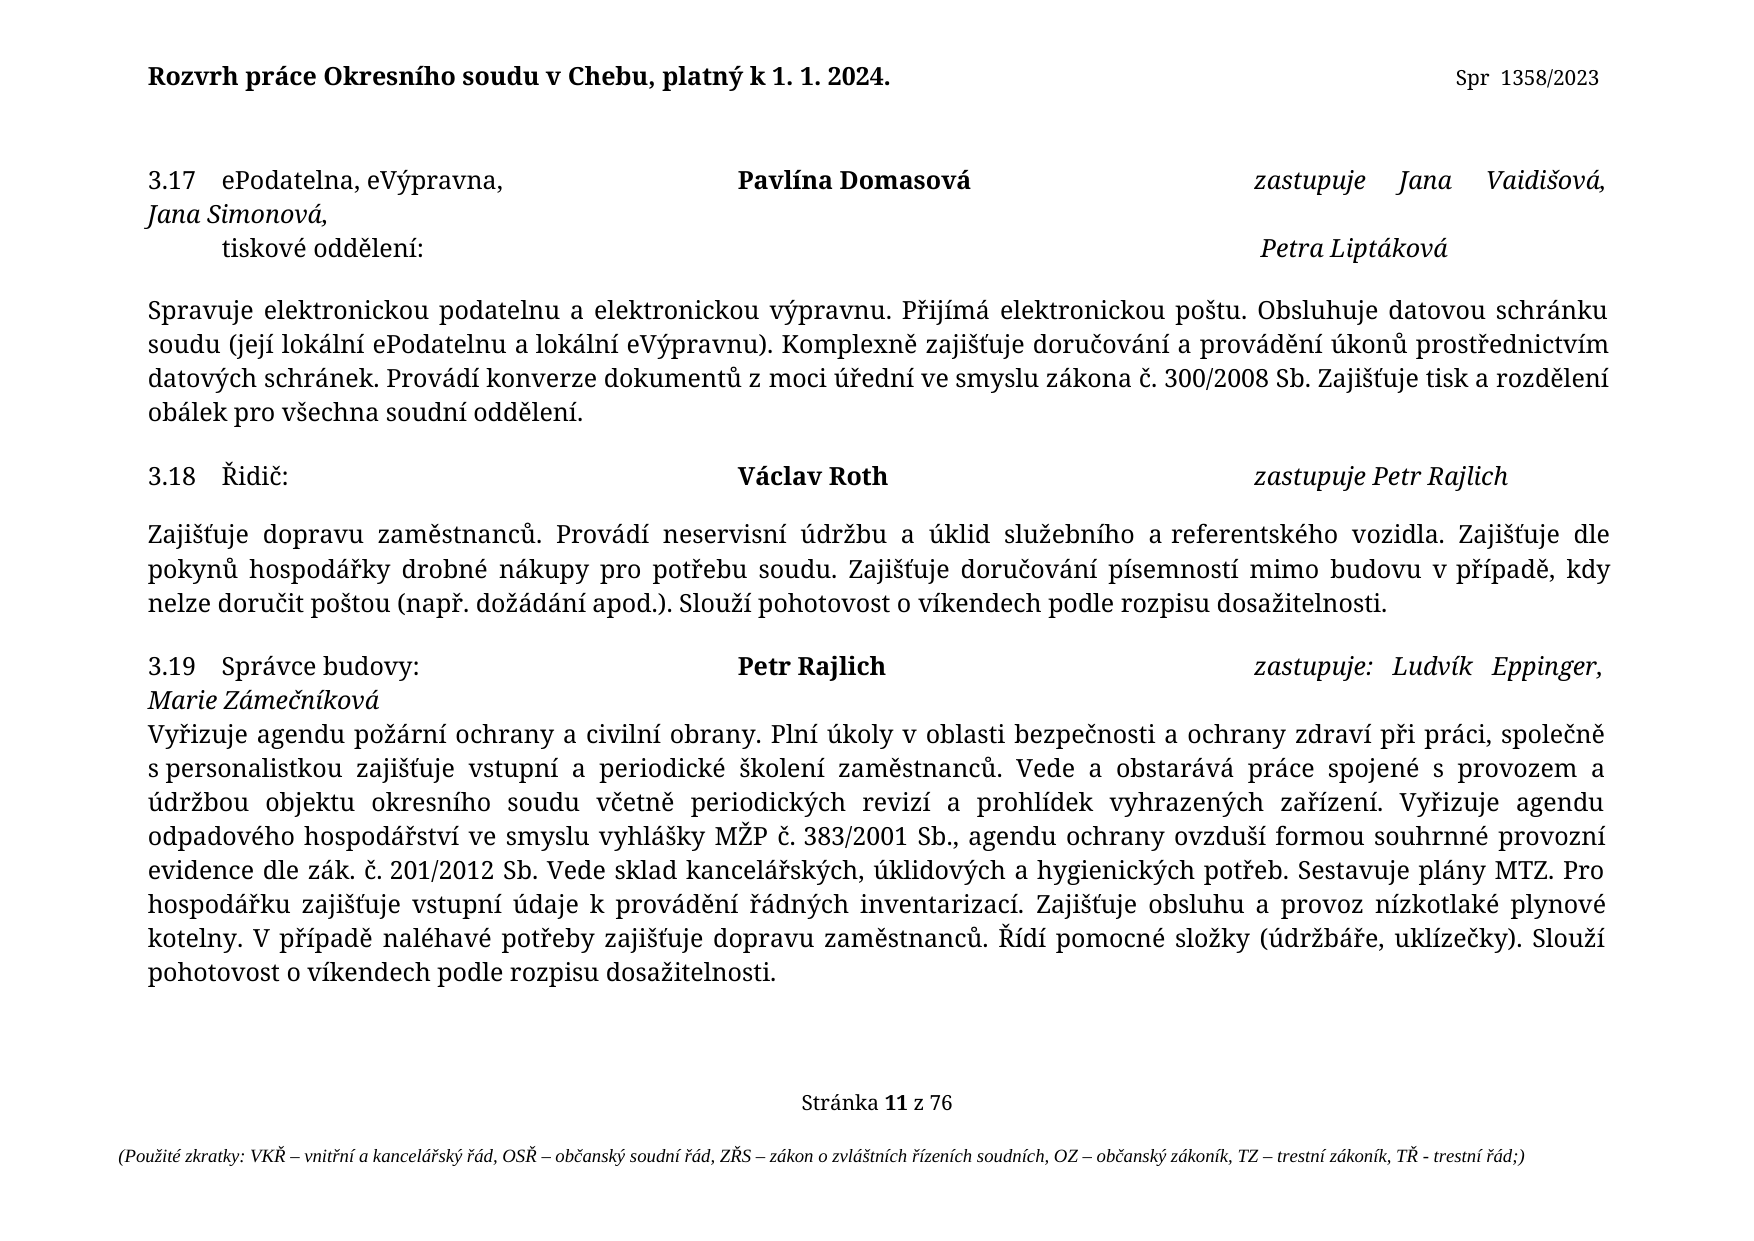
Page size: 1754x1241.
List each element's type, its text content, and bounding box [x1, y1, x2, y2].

text Vyřizuje agendu požární ochrany a civilní obrany. Plní úkoly v oblasti bezpečnosti a ochrany zdraví při práci, společně s personalistkou zajišťuje vstupní a periodické školení zaměstnanců. Vede a obstarává práce spojené s provozem a údržbou objektu okresního soudu včetně periodických revizí a prohlídek vyhrazených zařízení. Vyřizuje agendu odpadového hospodářství ve smyslu vyhlášky MŽP č. 383/2001 Sb., agendu ochrany ovzduší formou souhrnné provozní evidence dle zák. č. 201/2012 Sb. Vede sklad kancelářských, úklidových a hygienických potřeb. Sestavuje plány MTZ. Pro hospodářku zajišťuje vstupní údaje k provádění řádných inventarizací. Zajišťuje obsluhu a provoz nízkotlaké plynové kotelny. V případě naléhavé potřeby zajišťuje dopravu zaměstnanců. Řídí pomocné složky (údržbáře, uklízečky). Slouží pohotovost o víkendech podle rozpisu dosažitelnosti. [148, 717, 1606, 989]
text 3.19 Správce budovy: Petr Rajlich zastupuje: Ludvík Eppinger, Marie Zámečníková [148, 648, 1606, 717]
text 3.18 Řidič: Václav Roth zastupuje Petr Rajlich [148, 458, 1610, 492]
text 3.17 ePodatelna, eVýpravna, Pavlína Domasová zastupuje Jana Vaidišová, Jana Simonová, [148, 162, 1609, 231]
text Zajišťuje dopravu zaměstnanců. Provádí neservisní údržbu a úklid služebního a referentského vozidla. Zajišťuje dle pokynů hospodářky drobné nákupy pro potřebu soudu. Zajišťuje doručování písemností mimo budovu v případě, kdy nelze doručit poštou (např. dožádání apod.). Slouží pohotovost o víkendech podle rozpisu dosažitelnosti. [148, 517, 1610, 619]
text Spravuje elektronickou podatelnu a elektronickou výpravnu. Přijímá elektronickou poštu. Obsluhuje datovou schránku soudu (její lokální ePodatelnu a lokální eVýpravnu). Komplexně zajišťuje doručování a provádění úkonů prostřednictvím datových schránek. Provádí konverze dokumentů z moci úřední ve smyslu zákona č. 300/2008 Sb. Zajišťuje tisk a rozdělení obálek pro všechna soudní oddělení. [148, 293, 1610, 429]
text tiskové oddělení: Petra Liptáková [148, 231, 1609, 265]
